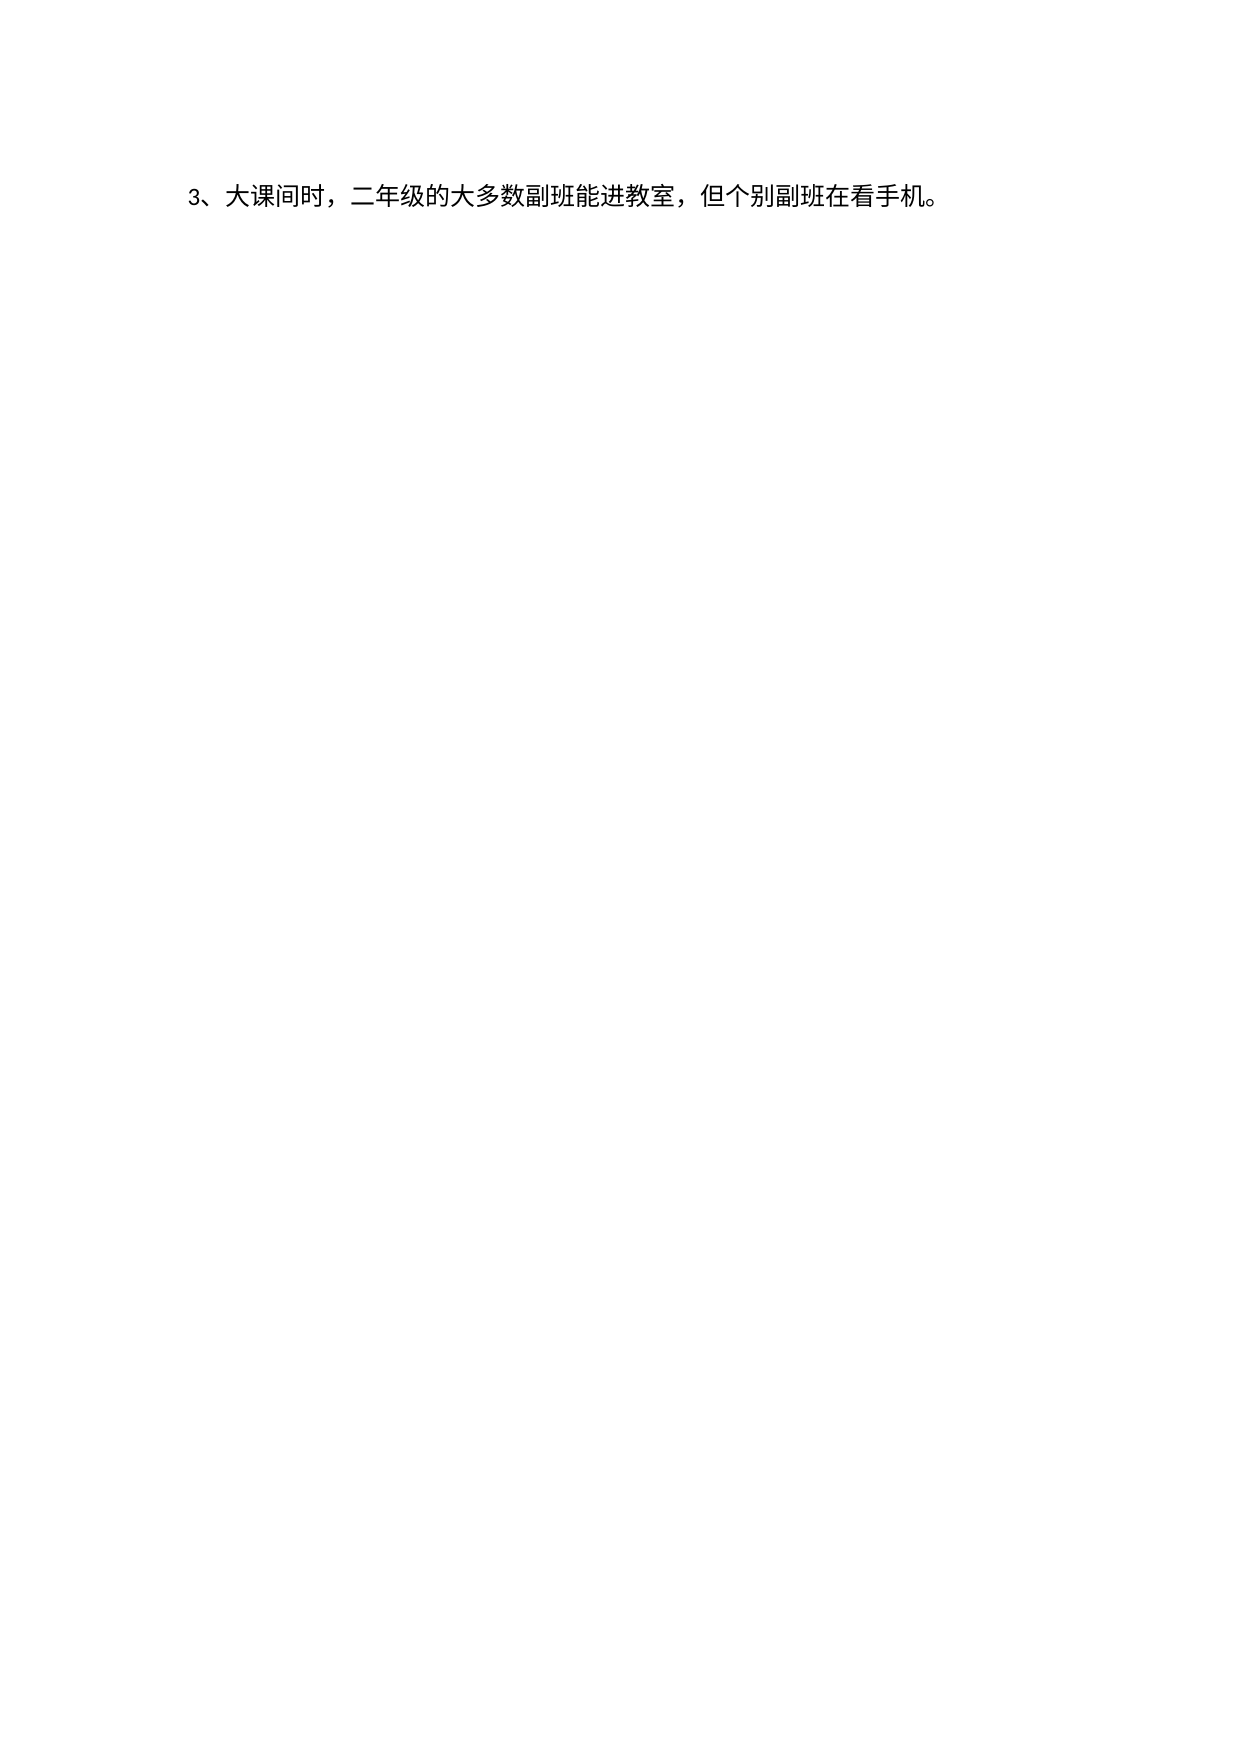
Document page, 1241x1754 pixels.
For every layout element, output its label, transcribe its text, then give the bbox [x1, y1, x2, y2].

text 3、大课间时，二年级的大多数副班能进教室，但个别副班在看手机。 [187, 162, 1053, 227]
